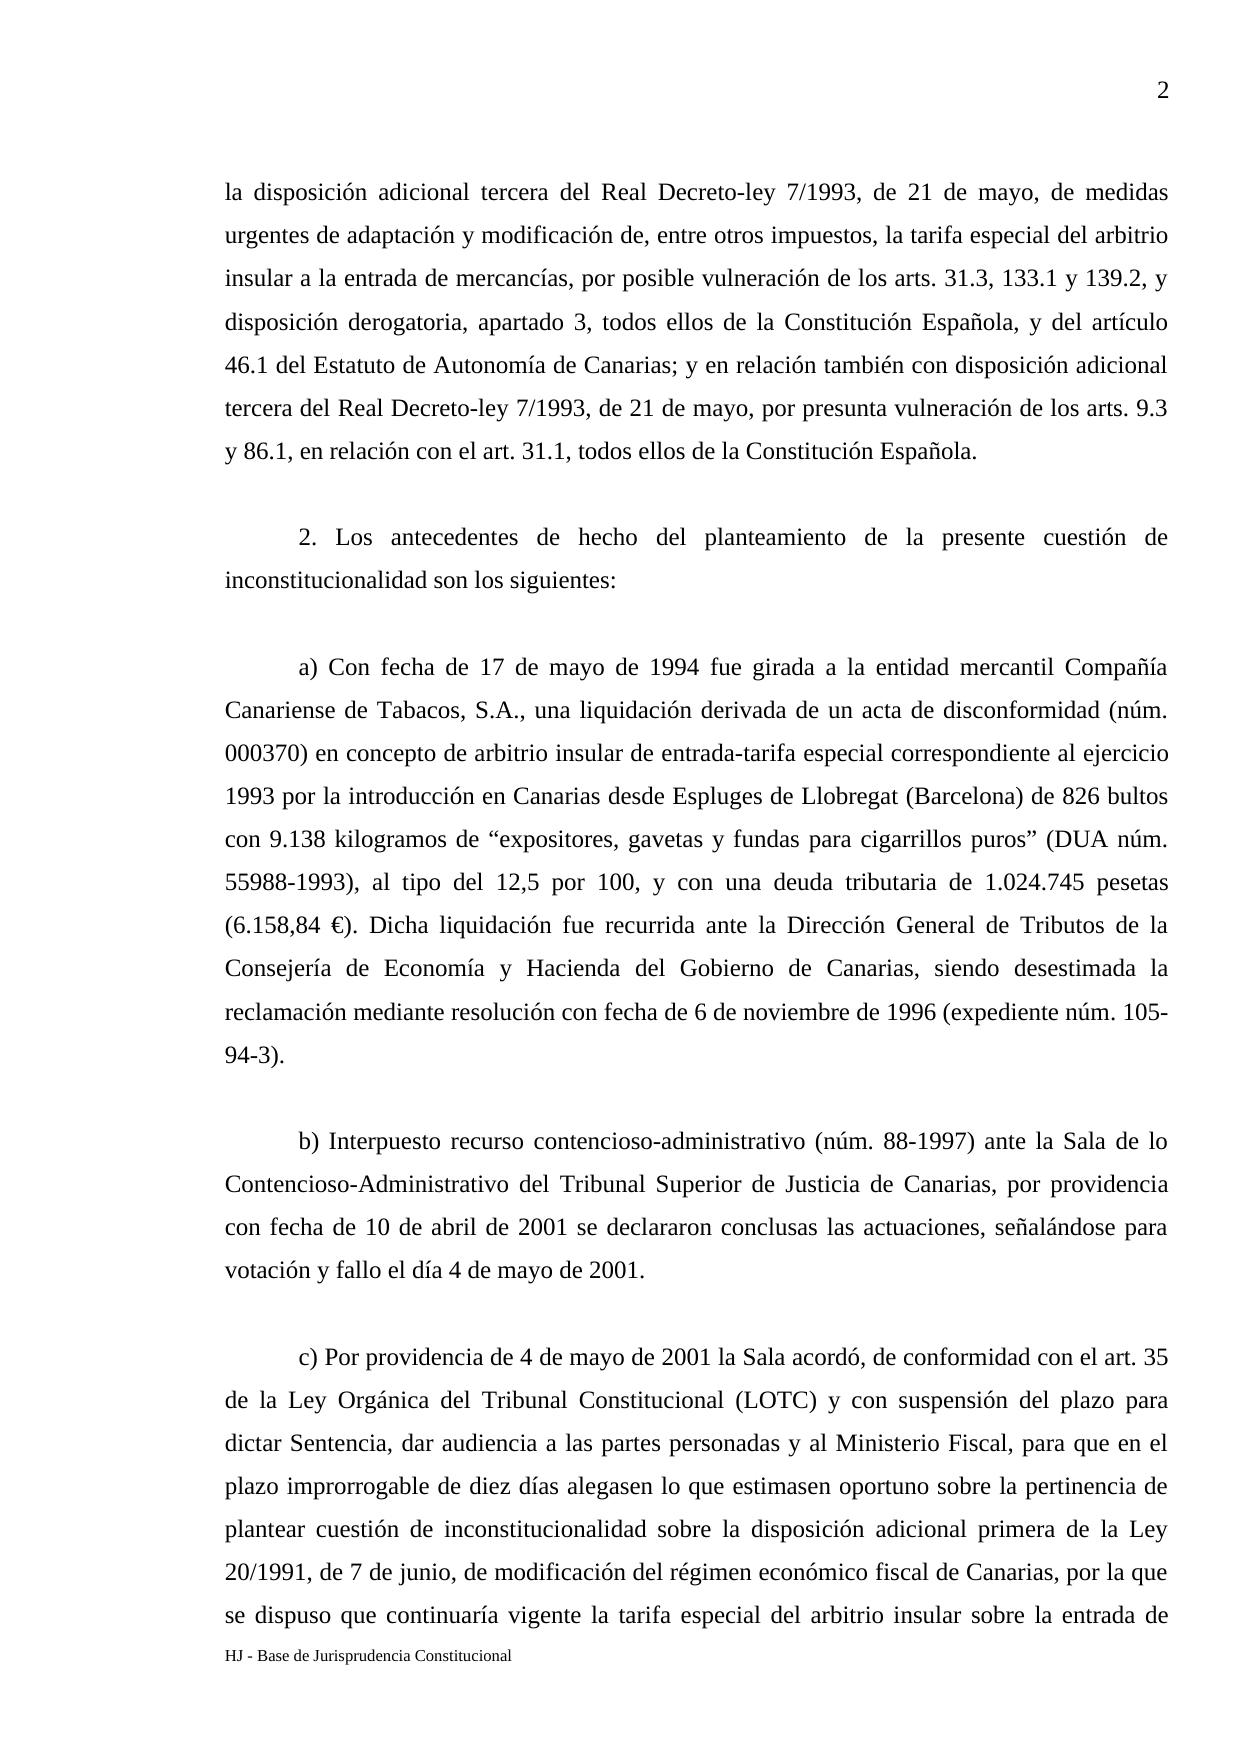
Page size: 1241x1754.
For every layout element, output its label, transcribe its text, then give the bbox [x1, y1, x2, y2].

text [224, 177, 1169, 465]
text 2. Los antecedentes de hecho del planteamiento de la presente cuestión de inconstitucionalidad son los siguientes: [224, 522, 1169, 594]
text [224, 1342, 1169, 1629]
text a) Con fecha de 17 de mayo de 1994 fue girada a la entidad mercantil Compañía Canariense de Tabacos, S.A., una liquidación derivada de un acta de disconformidad (núm. 000370) en concepto de arbitrio insular de entrada-tarifa especial correspondiente al ejercicio 1993 por la introducción en Canarias desde Espluges de Llobregat (Barcelona) de 826 bultos con 9.138 kilogramos de “expositores, gavetas y fundas para cigarrillos puros” (DUA núm. 55988-1993), al tipo del 12,5 por 100, y con una deuda tributaria de 1.024.745 pesetas (6.158,84 €). Dicha liquidación fue recurrida ante la Dirección General de Tributos de la Consejería de Economía y Hacienda del Gobierno de Canarias, siendo desestimada la reclamación mediante resolución con fecha de 6 de noviembre de 1996 (expediente núm. 105-94-3). [224, 652, 1169, 1068]
text b) Interpuesto recurso contencioso-administrativo (núm. 88-1997) ante la Sala de lo Contencioso-Administrativo del Tribunal Superior de Justicia de Canarias, por providencia con fecha de 10 de abril de 2001 se declararon conclusas las actuaciones, señalándose para votación y fallo el día 4 de mayo de 2001. [224, 1126, 1169, 1284]
